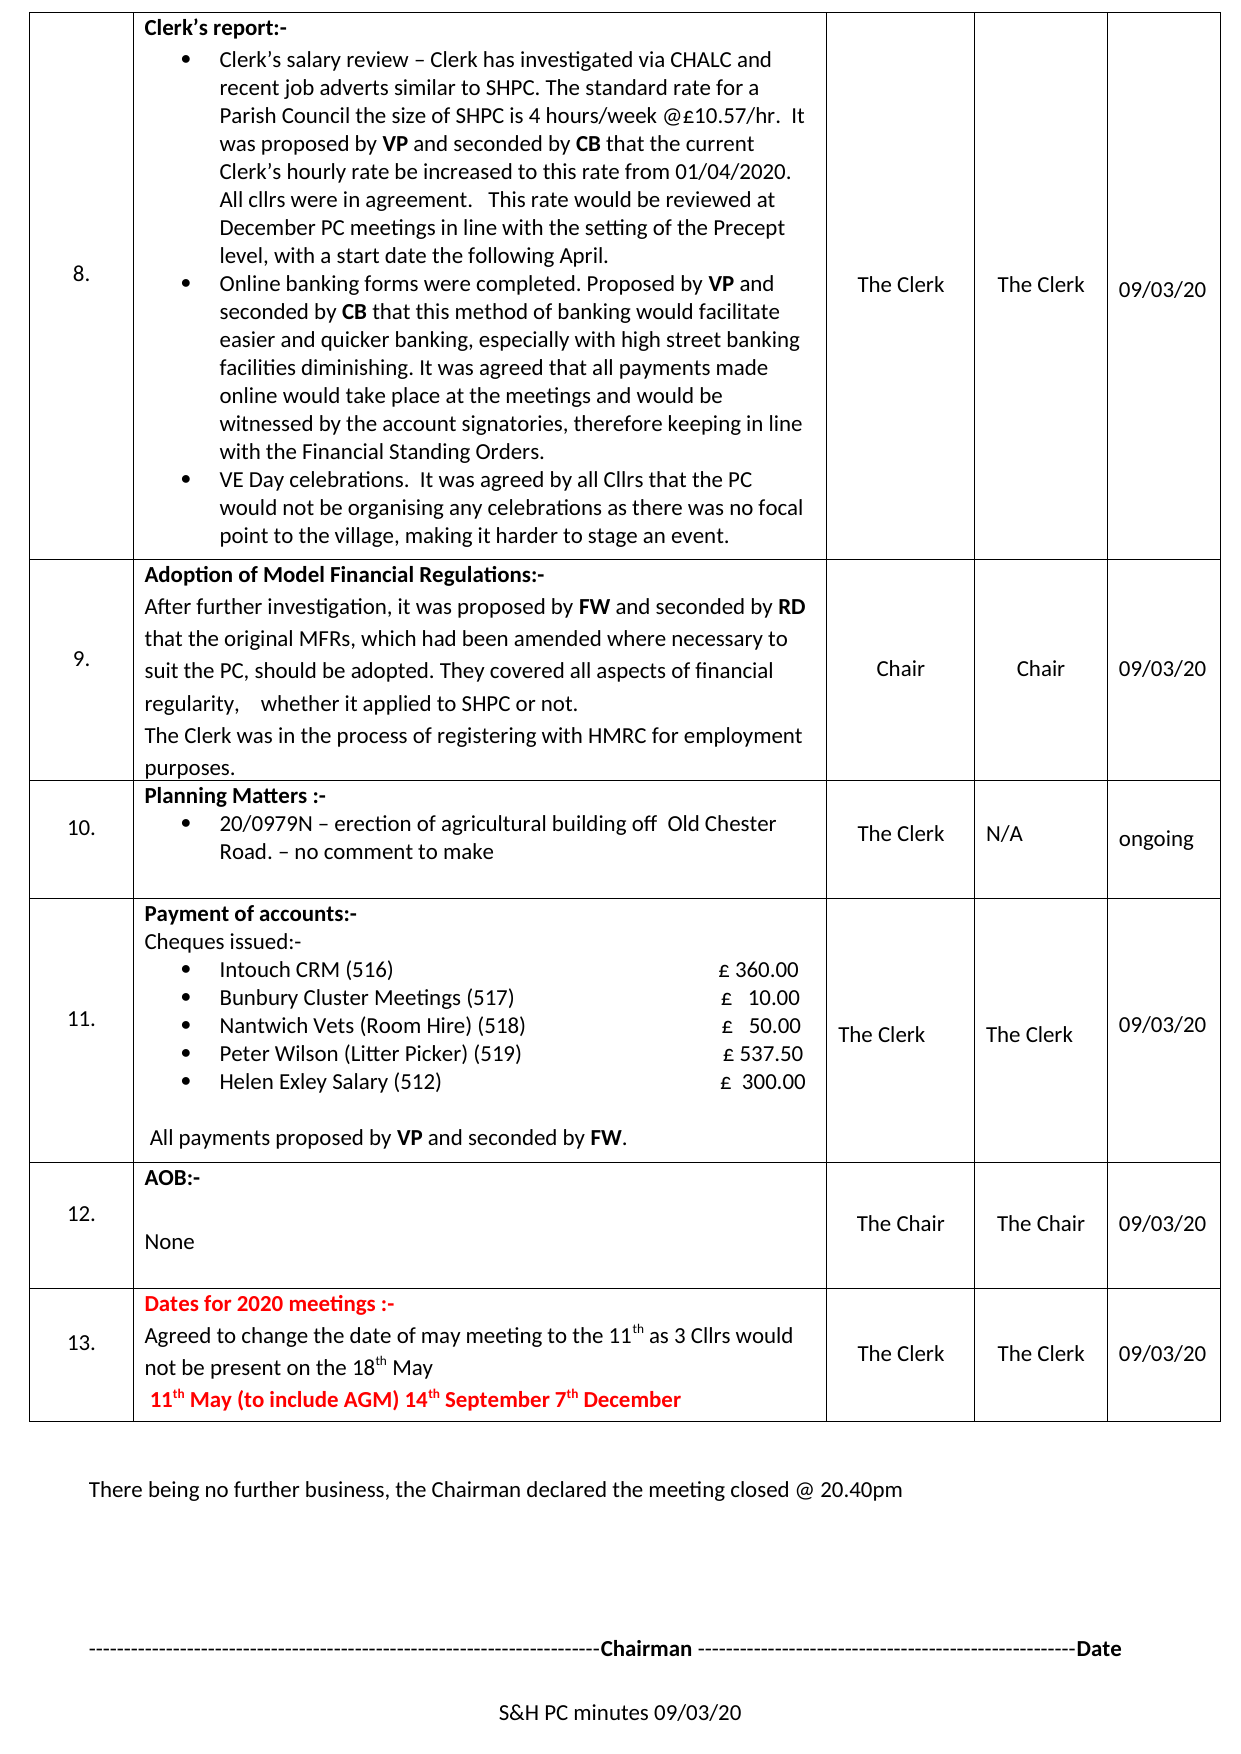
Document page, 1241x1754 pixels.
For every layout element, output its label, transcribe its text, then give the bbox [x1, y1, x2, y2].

table_cell The Clerk [827, 781, 974, 898]
table_cell Planning Matters :- 20/0979N – erection of agricultural building off Old Chester Road. – no comment to make [134, 781, 826, 898]
table_cell ongoing [1108, 781, 1220, 898]
table_cell Clerk’s report:- Clerk’s salary review – Clerk has investigated via CHALC and recent job adverts similar to SHPC. The standard rate for a Parish Council the size of SHPC is 4 hours/week @£10.57/hr. It was proposed by VP and seconded by CB that the current Clerk’s hourly rate be increased to this rate from 01/04/2020. All cllrs were in agreement. This rate would be reviewed at December PC meetings in line with the setting of the Precept level, with a start date the following April. Online banking forms were completed. Proposed by VP and seconded by CB that this method of banking would facilitate easier and quicker banking, especially with high street banking facilities diminishing. It was agreed that all payments made online would take place at the meetings and would be witnessed by the account signatories, therefore keeping in line with the Financial Standing Orders. VE Day celebrations. It was agreed by all Cllrs that the PC would not be organising any celebrations as there was no focal point to the village, making it harder to stage an event. [134, 13, 826, 559]
table_cell The Chair [827, 1163, 974, 1288]
table_cell 09/03/20 [1108, 1289, 1220, 1421]
table_cell The Clerk [975, 1289, 1107, 1421]
table_cell The Clerk [827, 13, 974, 559]
table_cell 09/03/20 [1108, 560, 1220, 780]
table_cell 09/03/20 [1108, 13, 1220, 559]
text -------------------------------------------------------------------------Chairman ------------------------------------------------------Date [89, 1634, 1152, 1662]
table_cell The Clerk [975, 13, 1107, 559]
table_cell 09/03/20 [1108, 899, 1220, 1162]
table_cell N/A [975, 781, 1107, 898]
table_cell Chair [975, 560, 1107, 780]
table_cell 12. [30, 1163, 133, 1288]
table_cell AOB:- None [134, 1163, 826, 1288]
table_cell The Clerk [827, 899, 974, 1162]
table_cell 11. [30, 899, 133, 1162]
table_cell Payment of accounts:- Cheques issued:- Intouch CRM (516) £ 360.00 Bunbury Cluster Meetings (517) £ 10.00 Nantwich Vets (Room Hire) (518) £ 50.00 Peter Wilson (Litter Picker) (519) £ 537.50 Helen Exley Salary (512) £ 300.00 All payments proposed by VP and seconded by FW. [134, 899, 826, 1162]
table_cell The Chair [975, 1163, 1107, 1288]
table_cell 9. [30, 560, 133, 780]
table_cell The Clerk [827, 1289, 974, 1421]
table_cell 10. [30, 781, 133, 898]
table_cell Dates for 2020 meetings :- Agreed to change the date of may meeting to the 11th as 3 Cllrs would not be present on the 18th May 11th May (to include AGM) 14th September 7th December [134, 1289, 826, 1421]
table_cell Chair [827, 560, 974, 780]
table_cell Adoption of Model Financial Regulations:- After further investigation, it was proposed by FW and seconded by RD that the original MFRs, which had been amended where necessary to suit the PC, should be adopted. They covered all aspects of financial regularity, whether it applied to SHPC or not. The Clerk was in the process of registering with HMRC for employment purposes. [134, 560, 826, 780]
table_cell 8. [30, 13, 133, 559]
table_cell 09/03/20 [1108, 1163, 1220, 1288]
table_cell The Clerk [975, 899, 1107, 1162]
table_cell 13. [30, 1289, 133, 1421]
text There being no further business, the Chairman declared the meeting closed @ 20.40pm [89, 1475, 1152, 1503]
